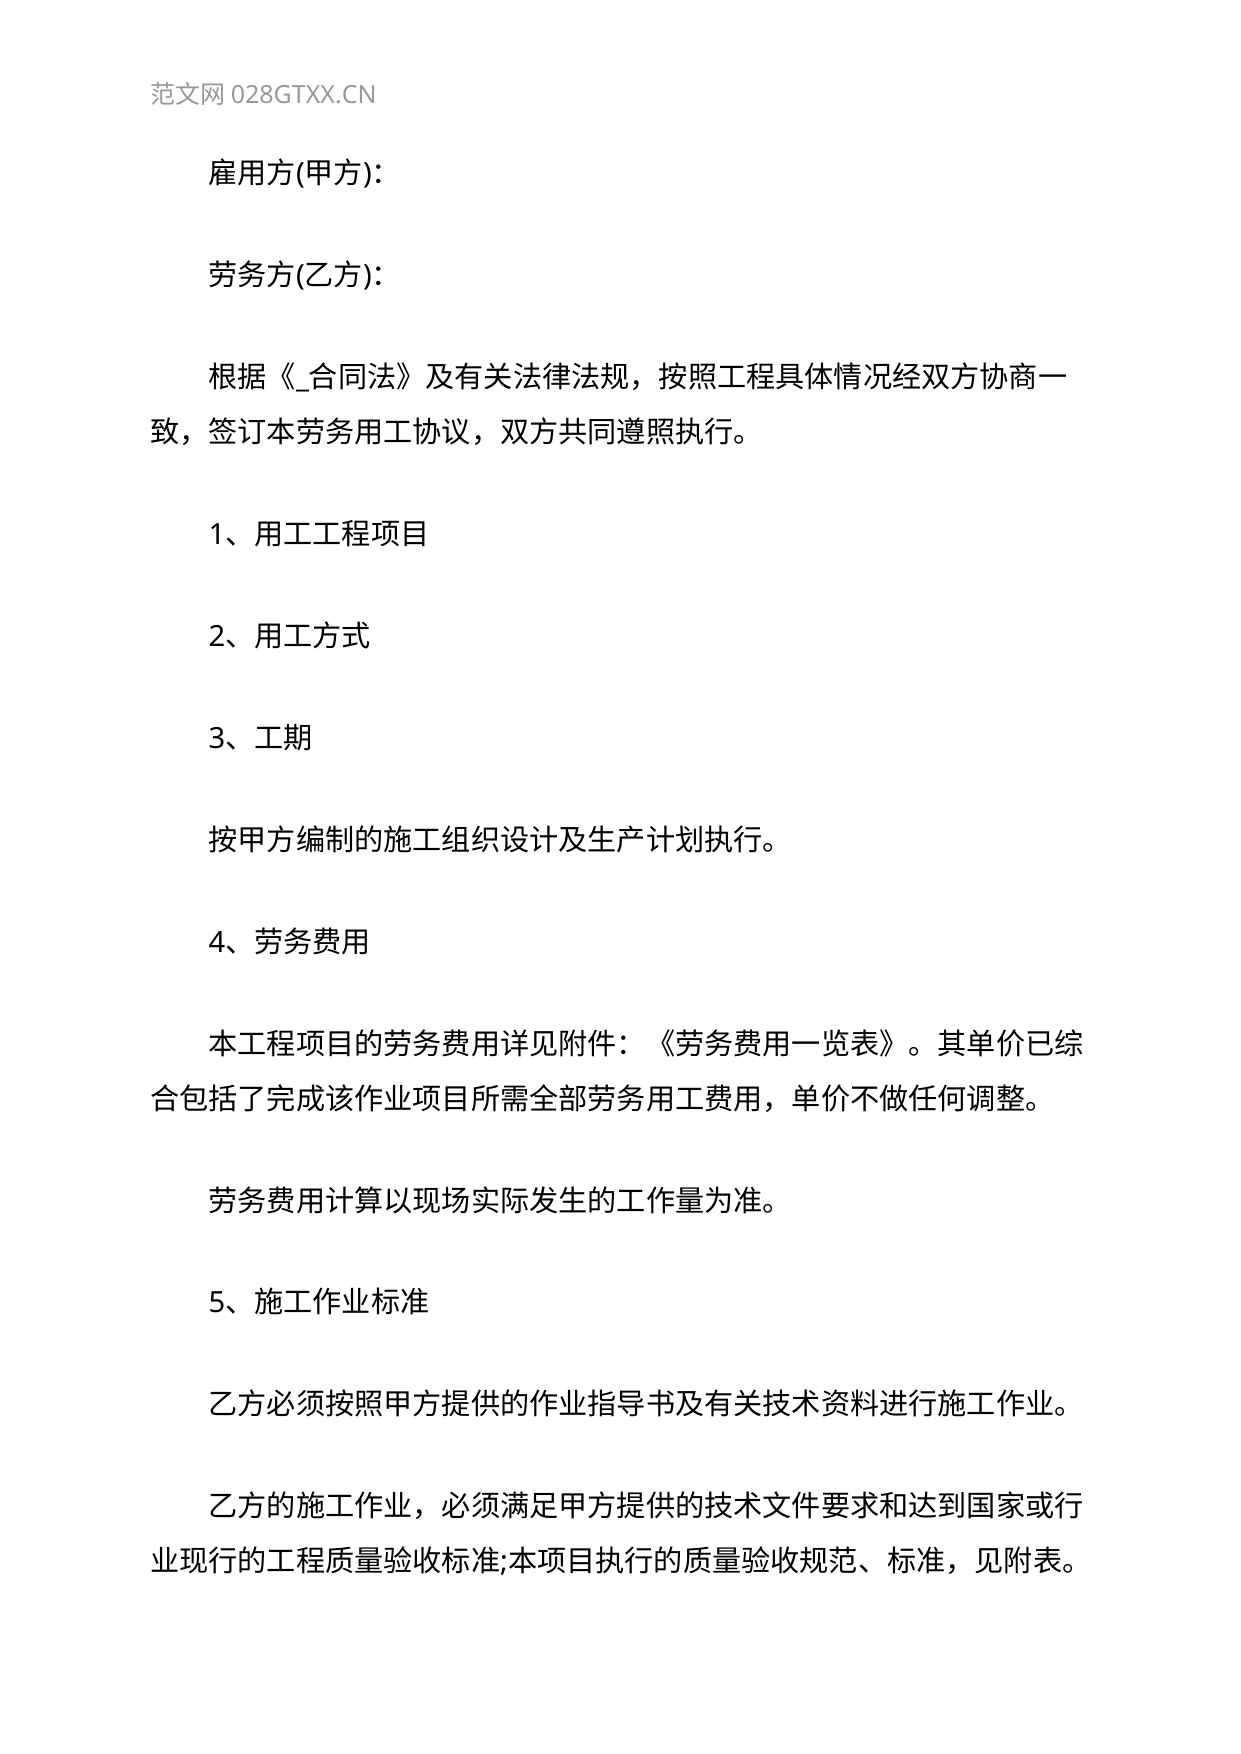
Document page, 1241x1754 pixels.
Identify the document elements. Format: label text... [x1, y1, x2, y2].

text 根据《_合同法》及有关法律法规，按照工程具体情况经双方协商一致，签订本劳务用工协议，双方共同遵照执行。 [150, 354, 1090, 451]
text 按甲方编制的施工组织设计及生产计划执行。 [150, 817, 1090, 859]
text 雇用方(甲方)： [150, 150, 1090, 192]
text 2、用工方式 [150, 613, 1090, 655]
text 劳务方(乙方)： [150, 252, 1090, 294]
text 1、用工工程项目 [150, 511, 1090, 553]
text 3、工期 [150, 715, 1090, 757]
text 劳务费用计算以现场实际发生的工作量为准。 [150, 1177, 1090, 1219]
text 5、施工作业标准 [150, 1279, 1090, 1321]
text 乙方的施工作业，必须满足甲方提供的技术文件要求和达到国家或行业现行的工程质量验收标准;本项目执行的质量验收规范、标准，见附表。 [150, 1483, 1090, 1580]
text 本工程项目的劳务费用详见附件：《劳务费用一览表》。其单价已综合包括了完成该作业项目所需全部劳务用工费用，单价不做任何调整。 [150, 1020, 1090, 1118]
text 乙方必须按照甲方提供的作业指导书及有关技术资料进行施工作业。 [150, 1381, 1090, 1423]
text 4、劳务费用 [150, 918, 1090, 961]
